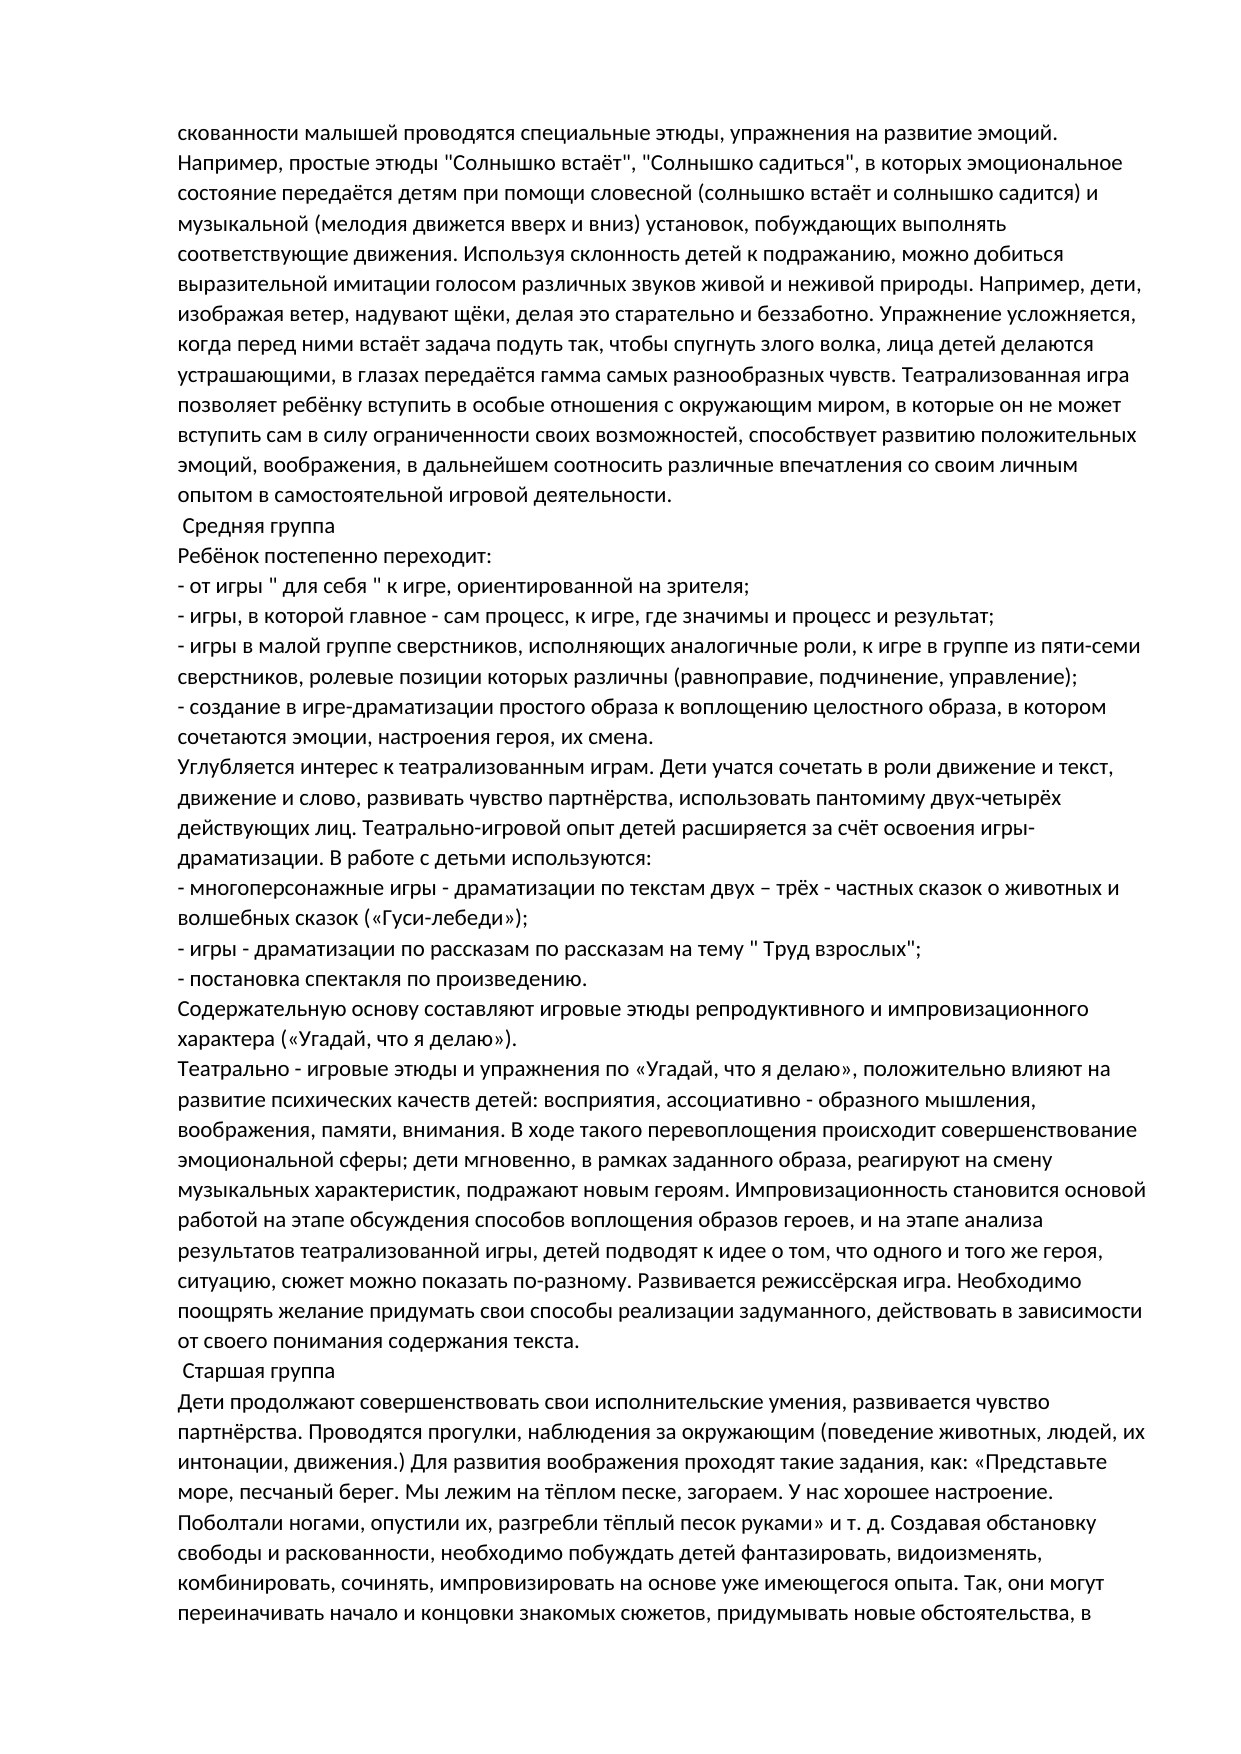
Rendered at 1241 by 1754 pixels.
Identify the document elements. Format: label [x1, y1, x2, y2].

text [177, 118, 1152, 1626]
